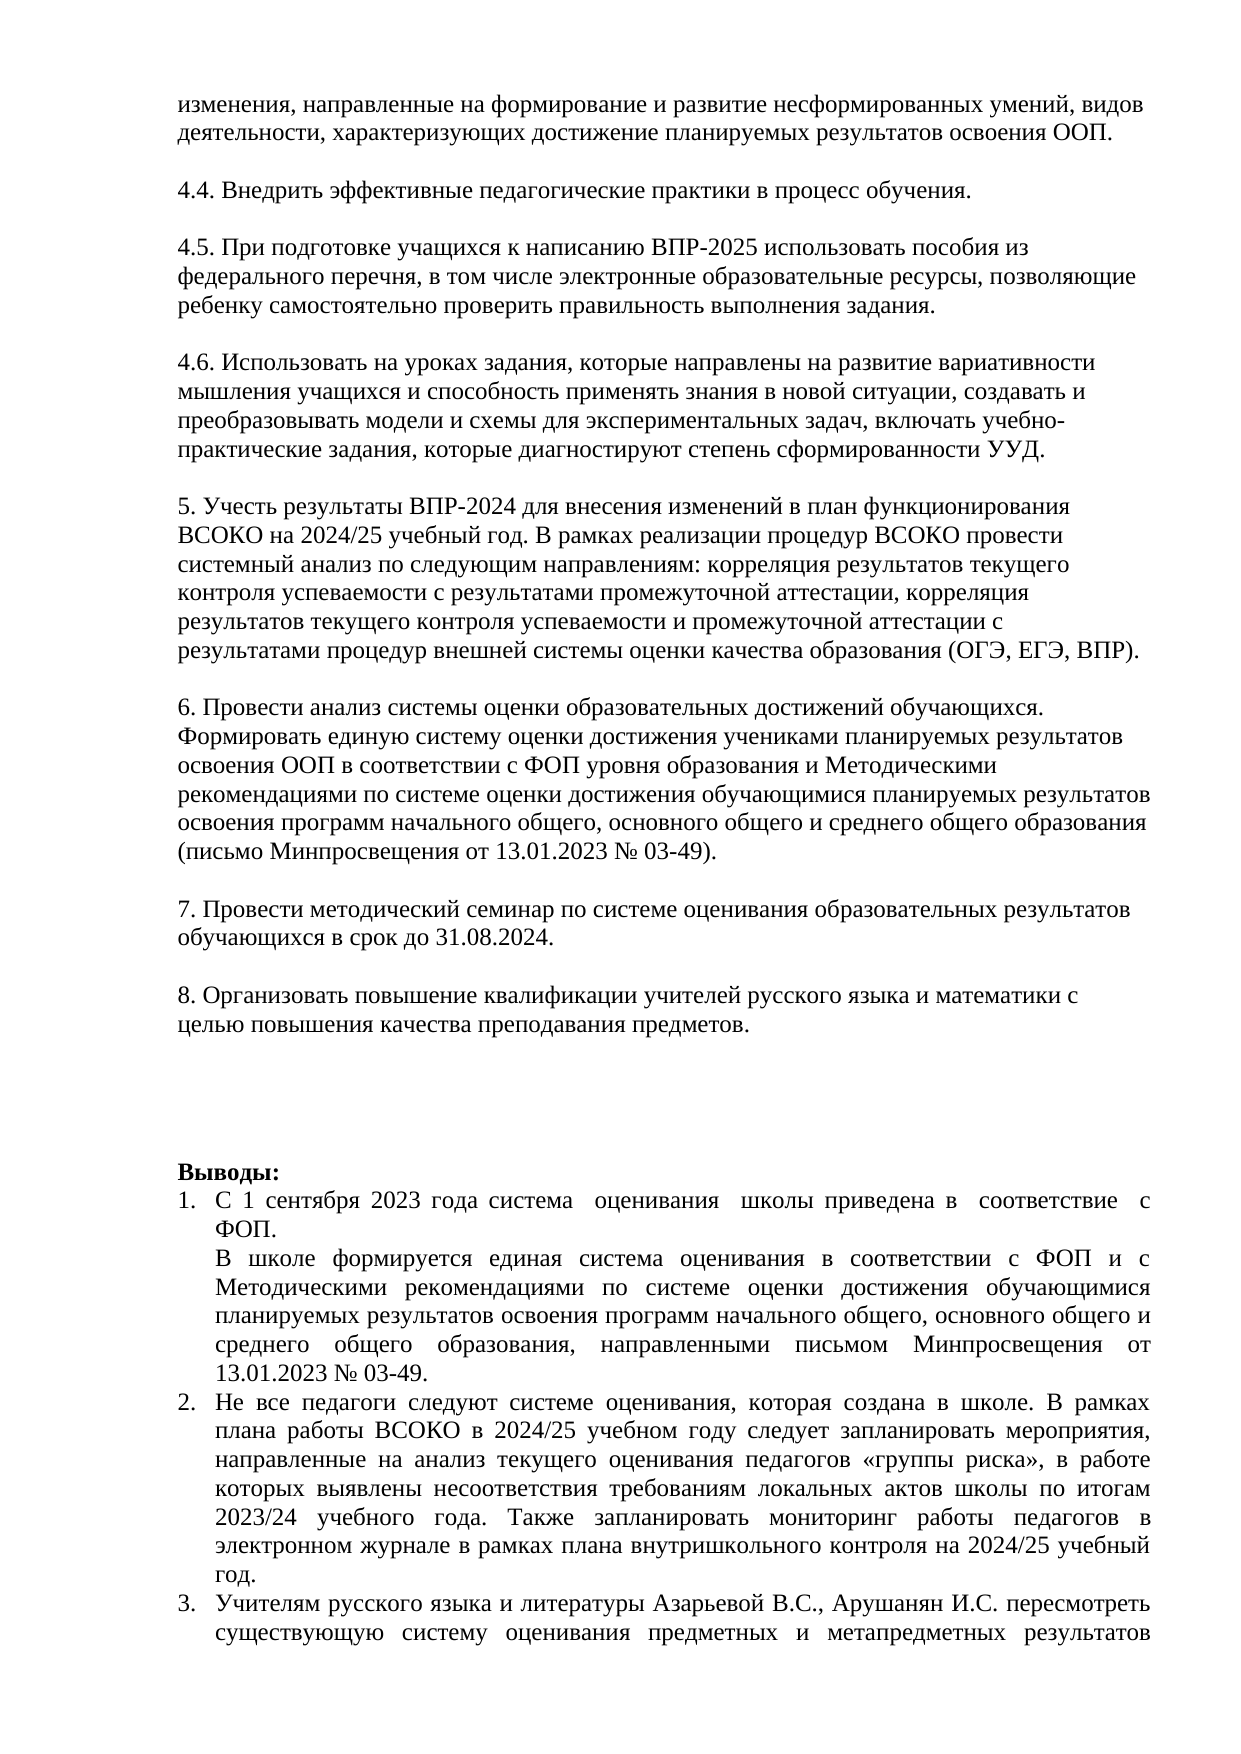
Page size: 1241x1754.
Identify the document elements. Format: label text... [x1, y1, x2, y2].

text 5. Учесть результаты ВПР-2024 для внесения изменений в план функционирования ВСОКО на 2024/25 учебный год. В рамках реализации процедур ВСОКО провести системный анализ по следующим направлениям: корреляция результатов текущего контроля успеваемости с результатами промежуточной аттестации, корреляция результатов текущего контроля успеваемости и промежуточной аттестации с результатами процедур внешней системы оценки качества образования (ОГЭ, ЕГЭ, ВПР). [177, 491, 1152, 664]
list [177, 1588, 1152, 1645]
text 4.6. Использовать на уроках задания, которые направлены на развитие вариативности мышления учащихся и способность применять знания в новой ситуации, создавать и преобразовывать модели и схемы для экспериментальных задач, включать учебно-практические задания, которые диагностируют степень сформированности УУД. [177, 347, 1152, 462]
text В школе формируется единая система оценивания в соответствии с ФОП и с Методическими рекомендациями по системе оценки достижения обучающимися планируемых результатов освоения программ начального общего, основного общего и среднего общего образования, направленными письмом Минпросвещения от 13.01.2023 № 03-49. [215, 1243, 1152, 1387]
list Не все педагоги следуют системе оценивания, которая создана в школе. В рамках плана работы ВСОКО в 2024/25 учебном году следует запланировать мероприятия, направленные на анализ текущего оценивания педагогов «группы риска», в работе которых выявлены несоответствия требованиям локальных актов школы по итогам 2023/24 учебного года. Также запланировать мониторинг работы педагогов в электронном журнале в рамках плана внутришкольного контроля на 2024/25 учебный год. [177, 1387, 1152, 1588]
text 7. Провести методический семинар по системе оценивания образовательных результатов обучающихся в срок до 31.08.2024. [177, 894, 1152, 951]
text 4.5. При подготовке учащихся к написанию ВПР-2025 использовать пособия из федерального перечня, в том числе электронные образовательные ресурсы, позволяющие ребенку самостоятельно проверить правильность выполнения задания. [177, 232, 1152, 319]
text 8. Организовать повышение квалификации учителей русского языка и математики с целью повышения качества преподавания предметов. [177, 980, 1152, 1037]
text 4.4. Внедрить эффективные педагогические практики в процесс обучения. [177, 175, 1152, 204]
text Выводы: [177, 1157, 1152, 1185]
text 6. Провести анализ системы оценки образовательных достижений обучающихся. Формировать единую систему оценки достижения учениками планируемых результатов освоения ООП в соответствии с ФОП уровня образования и Методическими рекомендациями по системе оценки достижения обучающимися планируемых результатов освоения программ начального общего, основного общего и среднего общего образования (письмо Минпросвещения от 13.01.2023 № 03-49). [177, 692, 1152, 865]
list С 1 сентября 2023 года система оценивания школы приведена в соответствие с ФОП. [177, 1185, 1152, 1243]
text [177, 89, 1152, 146]
